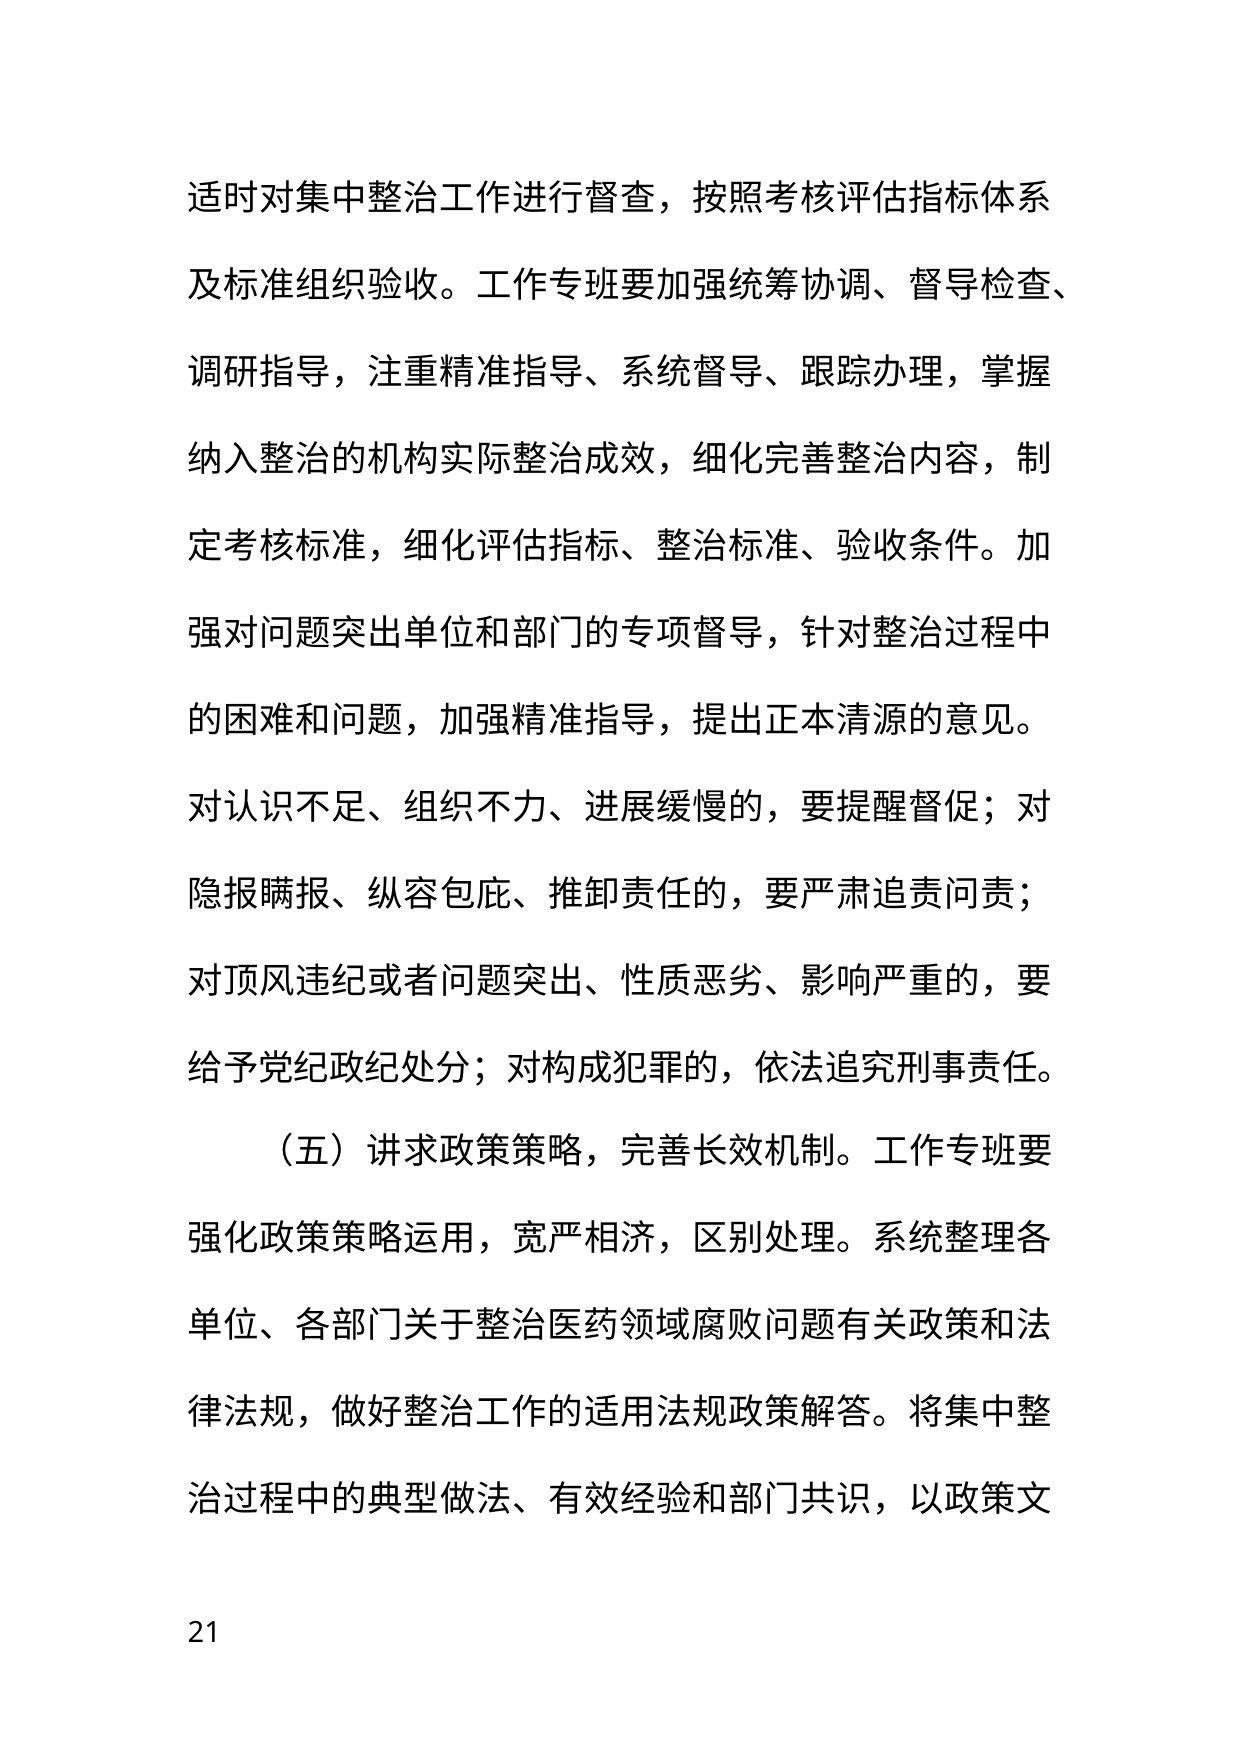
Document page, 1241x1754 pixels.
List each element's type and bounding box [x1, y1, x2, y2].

text [187, 162, 1053, 1098]
text [187, 1115, 1053, 1528]
